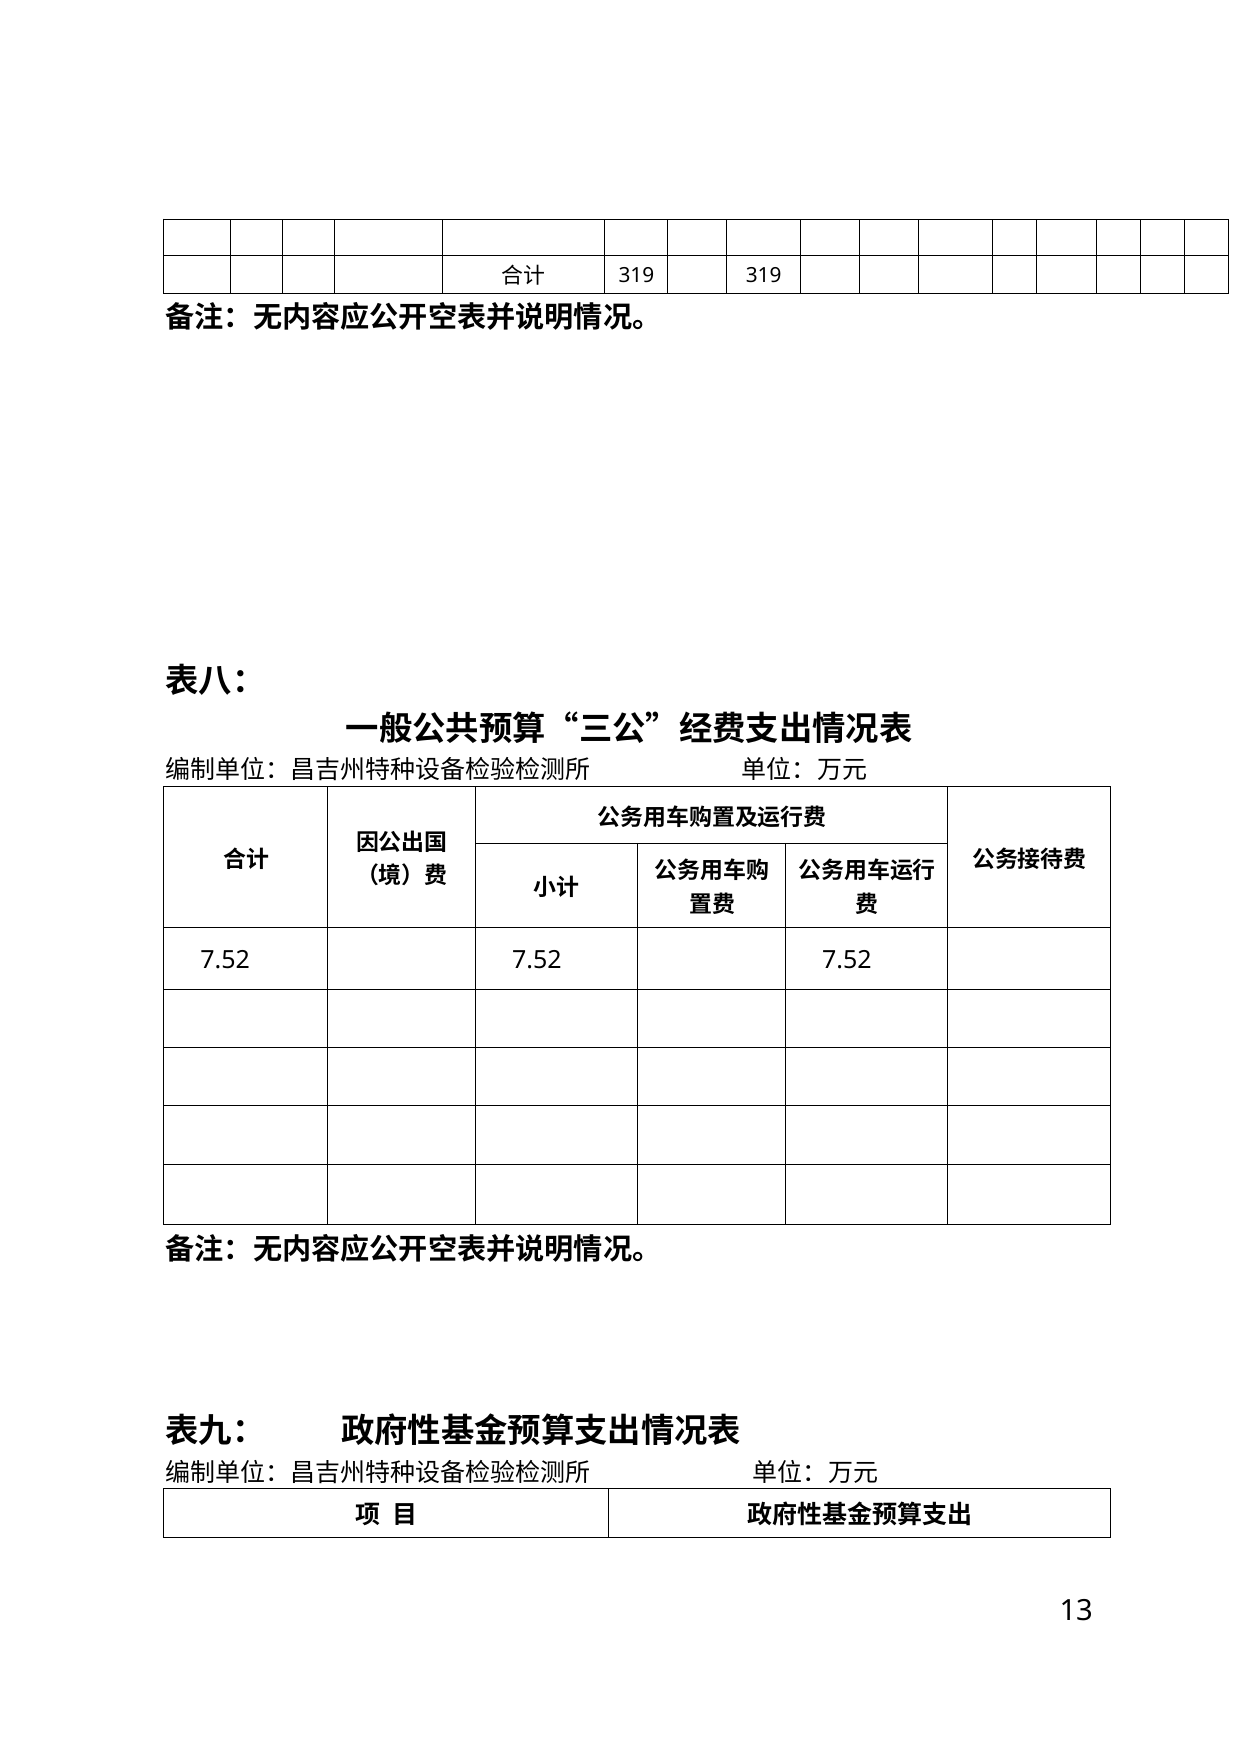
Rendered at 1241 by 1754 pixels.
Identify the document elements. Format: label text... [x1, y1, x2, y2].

table_cell [164, 1165, 327, 1224]
table_cell [993, 256, 1036, 292]
table_cell [476, 1165, 637, 1224]
text 表八： [165, 653, 1092, 702]
table_cell [328, 1048, 475, 1105]
table_cell [801, 256, 859, 292]
table_cell [948, 1106, 1110, 1163]
table_cell [668, 220, 726, 255]
table_cell 公务用车购置费 [638, 844, 785, 927]
table_cell [860, 220, 918, 255]
table_cell [1185, 256, 1228, 292]
table_cell [668, 256, 726, 292]
table_header 因公出国（境）费 [328, 787, 475, 927]
table_cell [443, 220, 604, 255]
table_header 合计 [164, 787, 327, 927]
table_cell [786, 990, 947, 1047]
table_cell [164, 990, 327, 1047]
text 备注：无内容应公开空表并说明情况。 [165, 294, 1092, 336]
table_header 政府性基金预算支出 [609, 1489, 1110, 1537]
table_cell [283, 256, 334, 292]
table_cell [231, 220, 282, 255]
text 编制单位：昌吉州特种设备检验检测所 单位：万元 [165, 1452, 1092, 1488]
table_cell [919, 256, 992, 292]
table_cell [1097, 256, 1140, 292]
table_cell [164, 1106, 327, 1163]
table_cell [328, 990, 475, 1047]
table_cell [638, 1106, 785, 1163]
table_cell [801, 220, 859, 255]
table_cell [638, 990, 785, 1047]
table_cell 公务用车运行费 [786, 844, 947, 927]
text 备注：无内容应公开空表并说明情况。 [165, 1225, 1092, 1268]
table_cell [860, 256, 918, 292]
table_cell [335, 220, 442, 255]
table_cell [164, 1048, 327, 1105]
table_cell [1141, 220, 1184, 255]
table_cell [993, 220, 1036, 255]
table_cell [476, 1048, 637, 1105]
table_cell [1141, 256, 1184, 292]
table_cell [231, 256, 282, 292]
table_cell [727, 220, 800, 255]
table_cell [328, 1106, 475, 1163]
table_cell [328, 1165, 475, 1224]
table_cell [283, 220, 334, 255]
table_cell [948, 990, 1110, 1047]
table_cell [948, 928, 1110, 989]
table_cell [1037, 220, 1096, 255]
table_cell 7.52 [786, 928, 947, 989]
table_cell [164, 220, 230, 255]
table_cell 小计 [476, 844, 637, 927]
table_cell [948, 1048, 1110, 1105]
table_cell 合计 [443, 256, 604, 292]
table_cell [164, 256, 230, 292]
table_cell [786, 1165, 947, 1224]
table_cell [476, 1106, 637, 1163]
table_cell [638, 928, 785, 989]
table_cell 319 [727, 256, 800, 292]
text 表九： 政府性基金预算支出情况表 [165, 1404, 1092, 1452]
table_cell [1037, 256, 1096, 292]
table_cell [476, 990, 637, 1047]
text 编制单位：昌吉州特种设备检验检测所 单位：万元 [165, 750, 1092, 786]
table_cell 7.52 [164, 928, 327, 989]
table_cell [948, 1165, 1110, 1224]
table_header 项 目 [164, 1489, 608, 1537]
table_cell [786, 1048, 947, 1105]
table_cell [638, 1048, 785, 1105]
table_cell [638, 1165, 785, 1224]
table_header 公务接待费 [948, 787, 1110, 927]
table_cell [335, 256, 442, 292]
table_cell [605, 220, 667, 255]
table_cell [786, 1106, 947, 1163]
table_cell [1097, 220, 1140, 255]
table_cell 7.52 [476, 928, 637, 989]
text 一般公共预算“三公”经费支出情况表 [165, 702, 1092, 750]
table_header 公务用车购置及运行费 [476, 787, 947, 843]
table_cell [1185, 220, 1228, 255]
table_cell 319 [605, 256, 667, 292]
table_cell [919, 220, 992, 255]
table_cell [328, 928, 475, 989]
